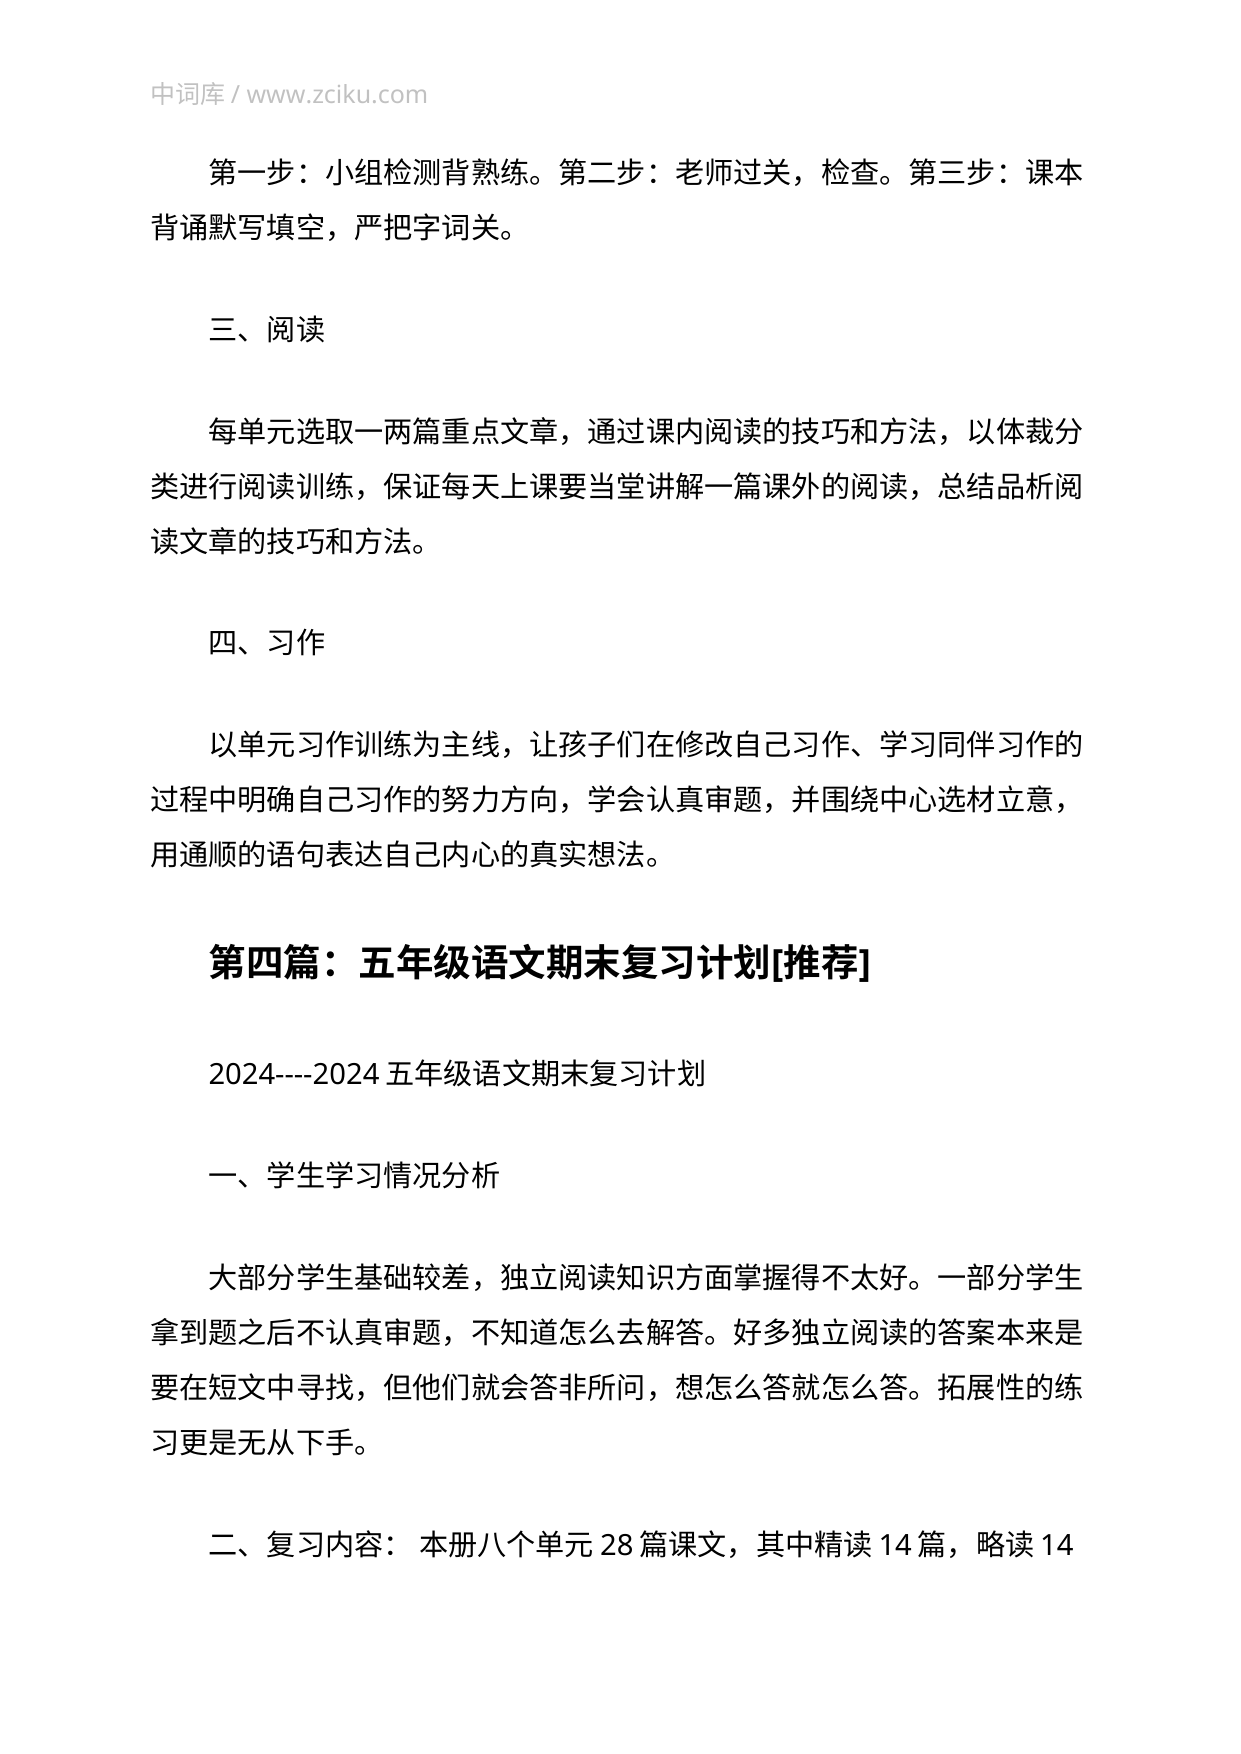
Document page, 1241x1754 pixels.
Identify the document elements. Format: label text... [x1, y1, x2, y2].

text 每单元选取一两篇重点文章，通过课内阅读的技巧和方法，以体裁分类进行阅读训练，保证每天上课要当堂讲解一篇课外的阅读，总结品析阅读文章的技巧和方法。 [150, 408, 1090, 561]
text 2024----2024五年级语文期末复习计划 [150, 1051, 1090, 1093]
text 四、习作 [150, 620, 1090, 662]
text 以单元习作训练为主线，让孩子们在修改自己习作、学习同伴习作的过程中明确自己习作的努力方向，学会认真审题，并围绕中心选材立意，用通顺的语句表达自己内心的真实想法。 [150, 722, 1090, 874]
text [150, 1521, 1090, 1563]
text 第四篇：五年级语文期末复习计划[推荐] [150, 933, 1090, 988]
text 第一步：小组检测背熟练。第二步：老师过关，检查。第三步：课本背诵默写填空，严把字词关。 [150, 150, 1090, 247]
text 大部分学生基础较差，独立阅读知识方面掌握得不太好。一部分学生拿到题之后不认真审题，不知道怎么去解答。好多独立阅读的答案本来是要在短文中寻找，但他们就会答非所问，想怎么答就怎么答。拓展性的练习更是无从下手。 [150, 1255, 1090, 1462]
text 一、学生学习情况分析 [150, 1153, 1090, 1195]
text 三、阅读 [150, 307, 1090, 349]
